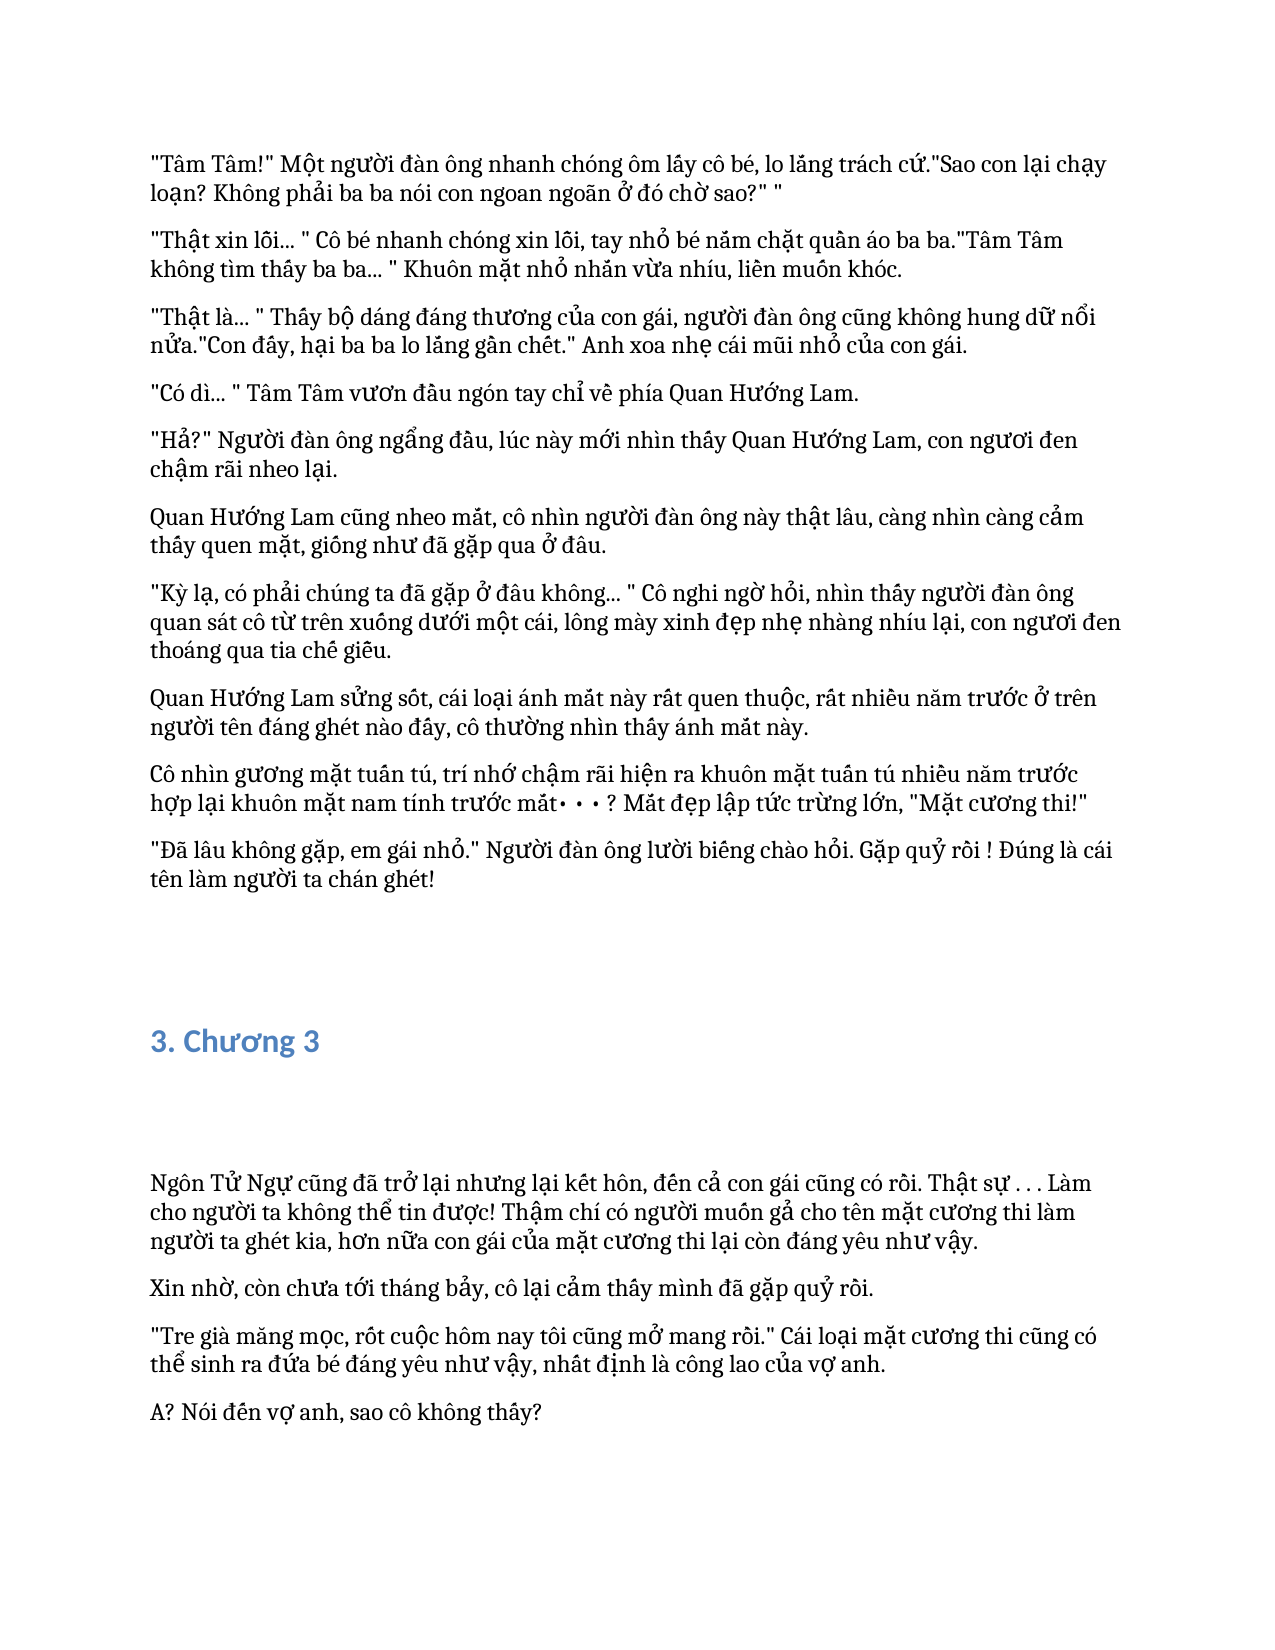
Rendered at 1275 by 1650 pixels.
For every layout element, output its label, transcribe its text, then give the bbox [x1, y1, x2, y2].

text Quan Hướng Lam sửng sốt, cái loại ánh mắt này rất quen thuộc, rất nhiều năm trước ở trên người tên đáng ghét nào đấy, cô thường nhìn thấy ánh mắt này. [150, 684, 1125, 741]
text A? Nói đến vợ anh, sao cô không thấy? [150, 1398, 1125, 1427]
text "Thật là... " Thấy bộ dáng đáng thương của con gái, người đàn ông cũng không hung dữ nổi nửa."Con đấy, hại ba ba lo lắng gần chết." Anh xoa nhẹ cái mũi nhỏ của con gái. [150, 302, 1125, 360]
text "Thật xin lỗi... " Cô bé nhanh chóng xin lỗi, tay nhỏ bé nắm chặt quần áo ba ba."Tâm Tâm không tìm thấy ba ba... " Khuôn mặt nhỏ nhắn vừa nhíu, liền muốn khóc. [150, 226, 1125, 284]
text "Tâm Tâm!" Một người đàn ông nhanh chóng ôm lấy cô bé, lo lắng trách cứ."Sao con lại chạy loạn? Không phải ba ba nói con ngoan ngoãn ở đó chờ sao?" " [150, 150, 1125, 207]
text Ngôn Tử Ngự cũng đã trở lại nhưng lại kết hôn, đến cả con gái cũng có rồi. Thật sự . . . Làm cho người ta không thể tin được! Thậm chí có người muốn gả cho tên mặt cương thi làm người ta ghét kia, hơn nữa con gái của mặt cương thi lại còn đáng yêu như vậy. [150, 1169, 1125, 1255]
subtitle 3. Chương 3 [150, 1019, 1125, 1060]
text "Đã lâu không gặp, em gái nhỏ." Người đàn ông lười biếng chào hỏi. Gặp quỷ rồi ! Đúng là cái tên làm người ta chán ghét! [150, 836, 1125, 894]
text "Có dì... " Tâm Tâm vươn đầu ngón tay chỉ về phía Quan Hướng Lam. [150, 379, 1125, 407]
text "Hả?" Người đàn ông ngẩng đầu, lúc này mới nhìn thấy Quan Hướng Lam, con ngươi đen chậm rãi nheo lại. [150, 426, 1125, 484]
text Quan Hướng Lam cũng nheo mắt, cô nhìn người đàn ông này thật lâu, càng nhìn càng cảm thấy quen mặt, giống như đã gặp qua ở đâu. [150, 502, 1125, 560]
text "Kỳ lạ, có phải chúng ta đã gặp ở đâu không... " Cô nghi ngờ hỏi, nhìn thấy người đàn ông quan sát cô từ trên xuống dưới một cái, lông mày xinh đẹp nhẹ nhàng nhíu lại, con ngươi đen thoáng qua tia chế giễu. [150, 579, 1125, 665]
text Xin nhờ, còn chưa tới tháng bảy, cô lại cảm thấy mình đã gặp quỷ rồi. [150, 1274, 1125, 1303]
text "Tre già măng mọc, rốt cuộc hôm nay tôi cũng mở mang rồi." Cái loại mặt cương thi cũng có thể sinh ra đứa bé đáng yêu như vậy, nhất định là công lao của vợ anh. [150, 1322, 1125, 1379]
text Cô nhìn gương mặt tuấn tú, trí nhớ chậm rãi hiện ra khuôn mặt tuấn tú nhiều năm trước hợp lại khuôn mặt nam tính trước mắt• • • ? Mắt đẹp lập tức trừng lớn, "Mặt cương thi!" [150, 760, 1125, 817]
